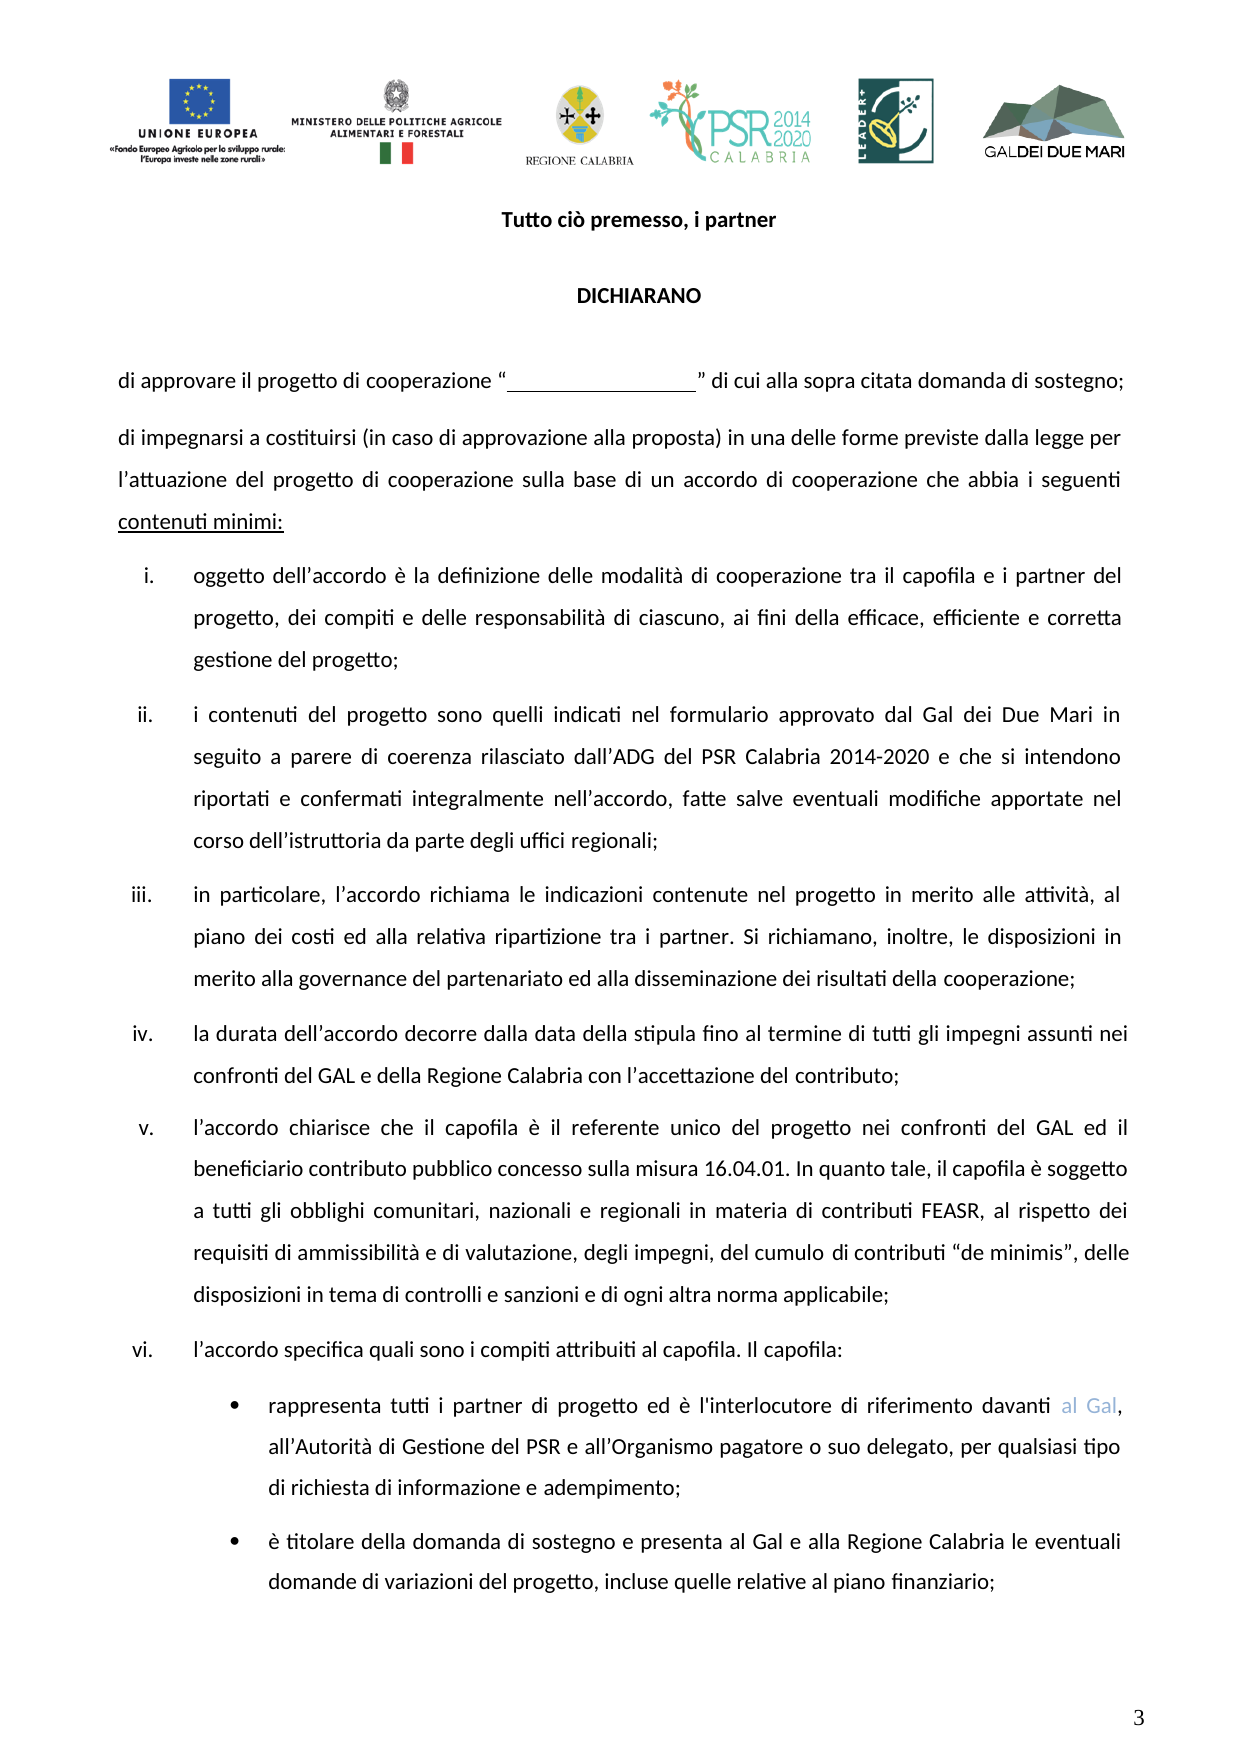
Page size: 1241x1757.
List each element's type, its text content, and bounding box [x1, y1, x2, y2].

list è titolare della domanda di sostegno e presenta al Gal e alla Regione Calabria le eventuali domande di variazioni del progetto, incluse quelle relative al piano finanziario; [231, 1527, 1123, 1595]
picture [109, 78, 934, 165]
text di approvare il progetto di cooperazione “ ” di cui alla sopra citata domanda di sostegno; [118, 367, 1144, 394]
list oggetto dell’accordo è la definizione delle modalità di cooperazione tra il capofila e i partner del progetto, dei compiti e delle responsabilità di ciascuno, ai fini della efficace, efficiente e corretta gestione del progetto; [143, 561, 1123, 673]
list l’accordo chiarisce che il capofila è il referente unico del progetto nei confronti del GAL ed il beneficiario contributo pubblico concesso sulla misura 16.04.01. In quanto tale, il capofila è soggetto a tutti gli obblighi comunitari, nazionali e regionali in materia di contributi FEASR, al rispetto dei requisiti di ammissibilità e di valutazione, degli impegni, del cumulo di contributi “de minimis”, delle disposizioni in tema di controlli e sanzioni e di ogni altra norma applicabile; [138, 1113, 1130, 1308]
list la durata dell’accordo decorre dalla data della stipula fino al termine di tutti gli impegni assunti nei confronti del GAL e della Regione Calabria con l’accettazione del contributo; [132, 1019, 1130, 1089]
picture [982, 84, 1125, 158]
text DICHIARANO [406, 282, 872, 309]
list i contenuti del progetto sono quelli indicati nel formulario approvato dal Gal dei Due Mari in seguito a parere di coerenza rilasciato dall’ADG del PSR Calabria 2014-2020 e che si intendono riportati e confermati integralmente nell’accordo, fatte salve eventuali modifiche apportate nel corso dell’istruttoria da parte degli uffici regionali; [137, 700, 1123, 854]
list in particolare, l’accordo richiama le indicazioni contenute nel progetto in merito alle attività, al piano dei costi ed alla relativa ripartizione tra i partner. Si richiamano, inoltre, le disposizioni in merito alla governance del partenariato ed alla disseminazione dei risultati della cooperazione; [131, 880, 1123, 992]
list rappresenta tutti i partner di progetto ed è l'interlocutore di riferimento davanti al Gal, all’Autorità di Gestione del PSR e all’Organismo pagatore o suo delegato, per qualsiasi tipo di richiesta di informazione e adempimento; [231, 1392, 1123, 1501]
list l’accordo specifica quali sono i compiti attribuiti al capofila. Il capofila: [132, 1335, 1144, 1363]
text di impegnarsi a costituirsi (in caso di approvazione alla proposta) in una delle forme previste dalla legge per l’attuazione del progetto di cooperazione sulla base di un accordo di cooperazione che abbia i seguenti contenuti minimi: [118, 423, 1123, 535]
text Tutto ciò premesso, i partner [406, 205, 872, 233]
